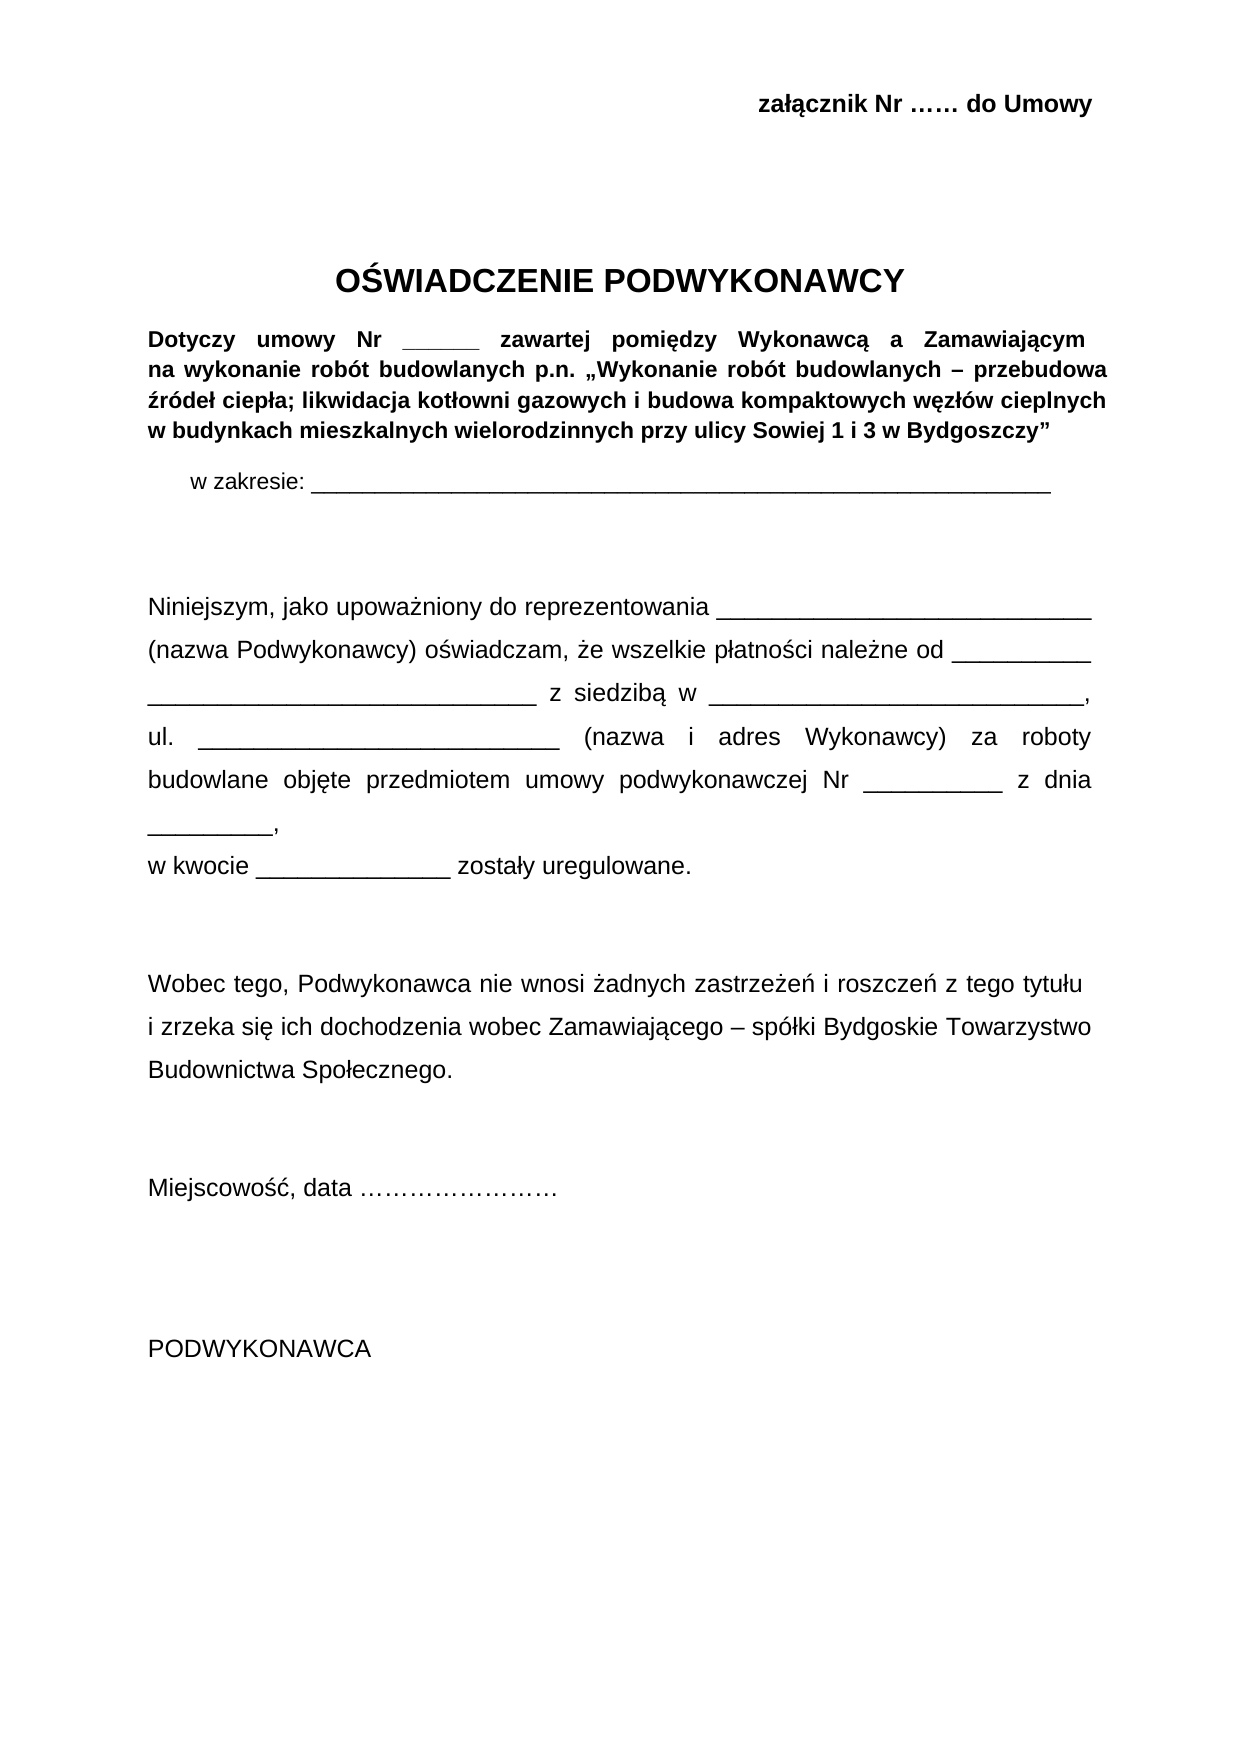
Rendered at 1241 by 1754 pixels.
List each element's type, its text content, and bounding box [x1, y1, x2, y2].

text Dotyczy umowy Nr ______ zawartej pomiędzy Wykonawcą a Zamawiającym na wykonanie robót budowlanych p.n. „Wykonanie robót budowlanych – przebudowa źródeł ciepła; likwidacja kotłowni gazowych i budowa kompaktowych węzłów cieplnych w budynkach mieszkalnych wielorodzinnych przy ulicy Sowiej 1 i 3 w Bydgoszczy” [148, 326, 1107, 443]
text Niniejszym, jako upoważniony do reprezentowania ___________________________ (nazwa Podwykonawcy) oświadczam, że wszelkie płatności należne od __________ ____________________________ z siedzibą w ___________________________, ul. __________________________ (nazwa i adres Wykonawcy) za roboty budowlane objęte przedmiotem umowy podwykonawczej Nr __________ z dnia _________, w kwocie ______________ zostały uregulowane. [148, 592, 1093, 880]
text PODWYKONAWCA [148, 1334, 1093, 1363]
text OŚWIADCZENIE PODWYKONAWCY [148, 261, 1093, 300]
text załącznik Nr …… do Umowy [148, 89, 1093, 117]
text Miejscowość, data …………………… [148, 1173, 1093, 1202]
text w zakresie: __________________________________________________________ [148, 468, 1093, 494]
text Wobec tego, Podwykonawca nie wnosi żadnych zastrzeżeń i roszczeń z tego tytułu i zrzeka się ich dochodzenia wobec Zamawiającego – spółki Bydgoskie Towarzystwo Budownictwa Społecznego. [148, 969, 1093, 1084]
